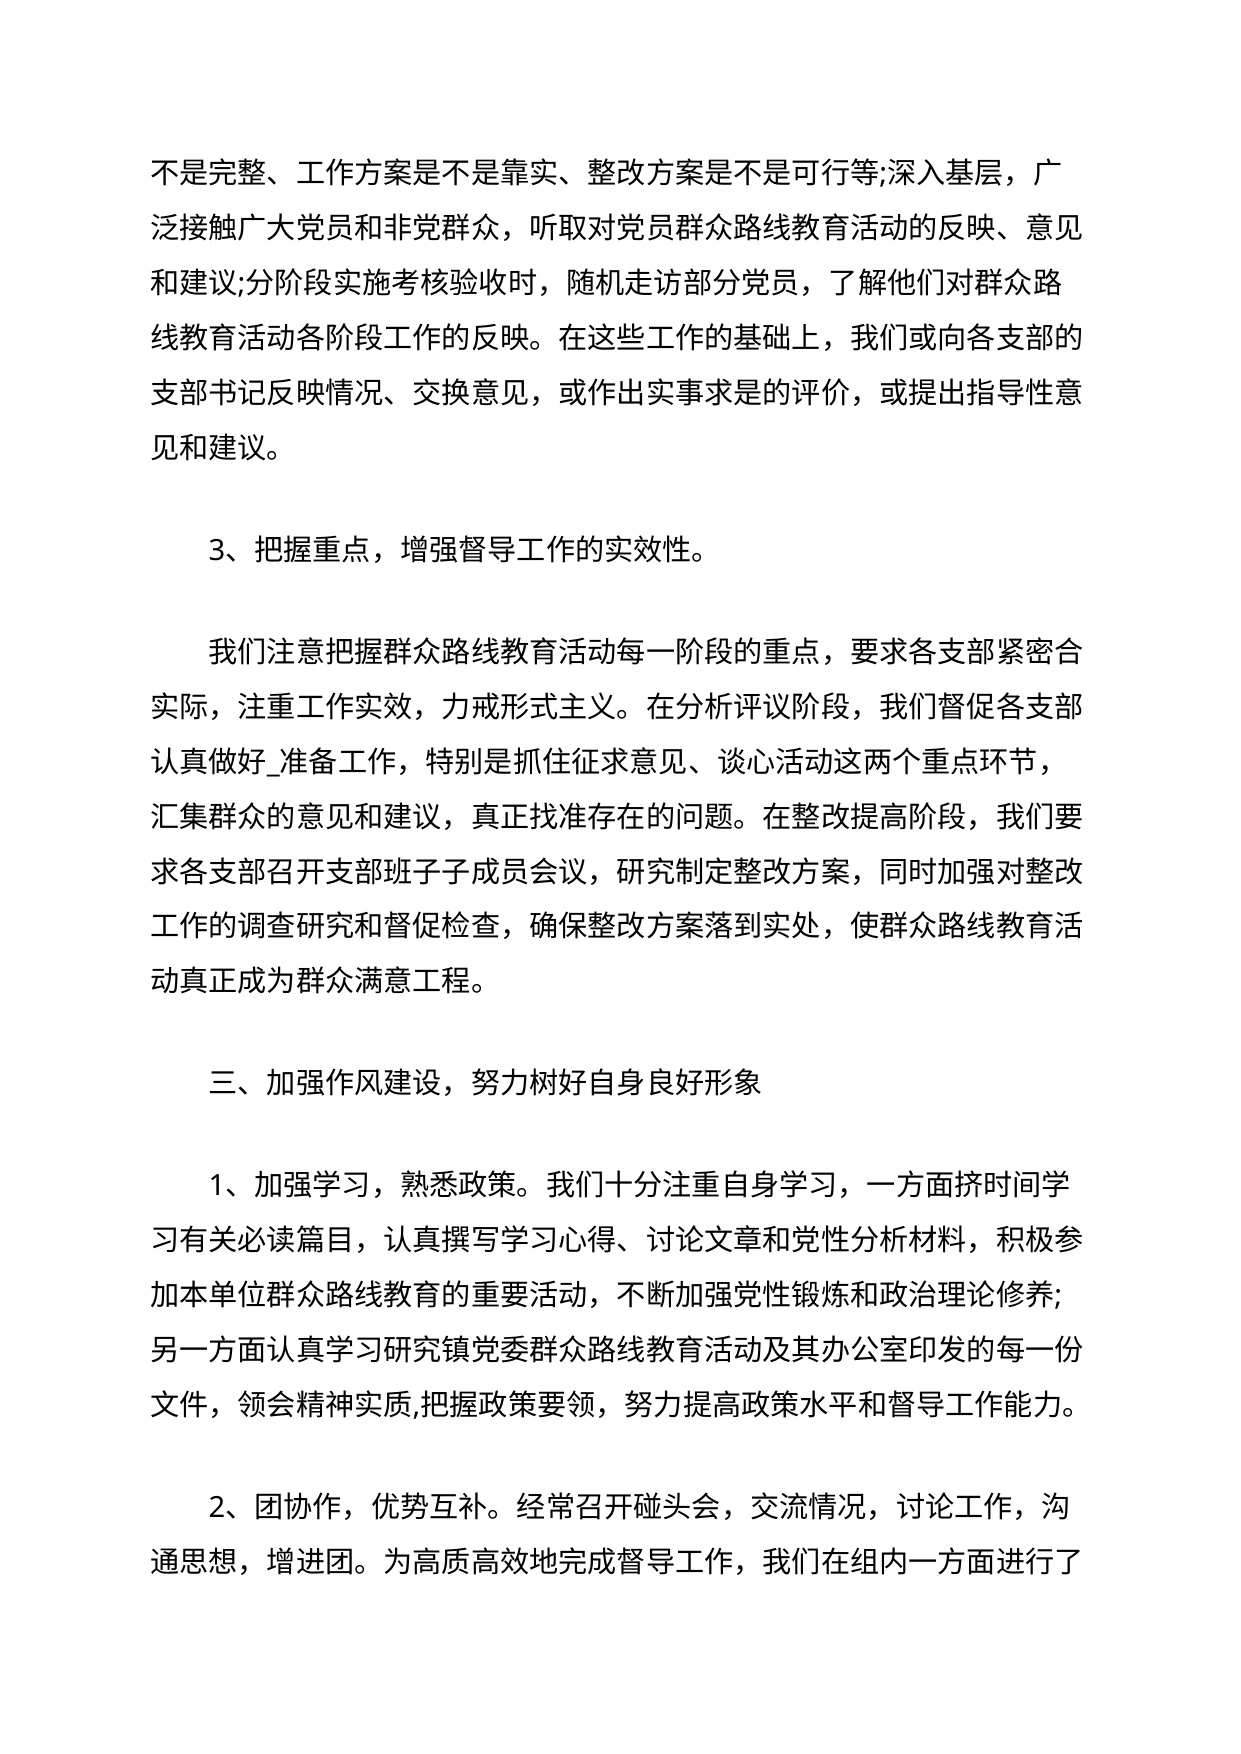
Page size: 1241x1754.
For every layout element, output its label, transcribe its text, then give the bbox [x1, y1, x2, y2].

text 1、加强学习，熟悉政策。我们十分注重自身学习，一方面挤时间学习有关必读篇目，认真撰写学习心得、讨论文章和党性分析材料，积极参加本单位群众路线教育的重要活动，不断加强党性锻炼和政治理论修养;另一方面认真学习研究镇党委群众路线教育活动及其办公室印发的每一份文件，领会精神实质,把握政策要领，努力提高政策水平和督导工作能力。 [150, 1161, 1090, 1424]
text 三、加强作风建设，努力树好自身良好形象 [150, 1060, 1090, 1102]
text 我们注意把握群众路线教育活动每一阶段的重点，要求各支部紧密合实际，注重工作实效，力戒形式主义。在分析评议阶段，我们督促各支部认真做好_准备工作，特别是抓住征求意见、谈心活动这两个重点环节，汇集群众的意见和建议，真正找准存在的问题。在整改提高阶段，我们要求各支部召开支部班子子成员会议，研究制定整改方案，同时加强对整改工作的调查研究和督促检查，确保整改方案落到实处，使群众路线教育活动真正成为群众满意工程。 [150, 628, 1090, 1000]
text 3、把握重点，增强督导工作的实效性。 [150, 526, 1090, 569]
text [150, 1483, 1090, 1581]
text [150, 150, 1090, 467]
